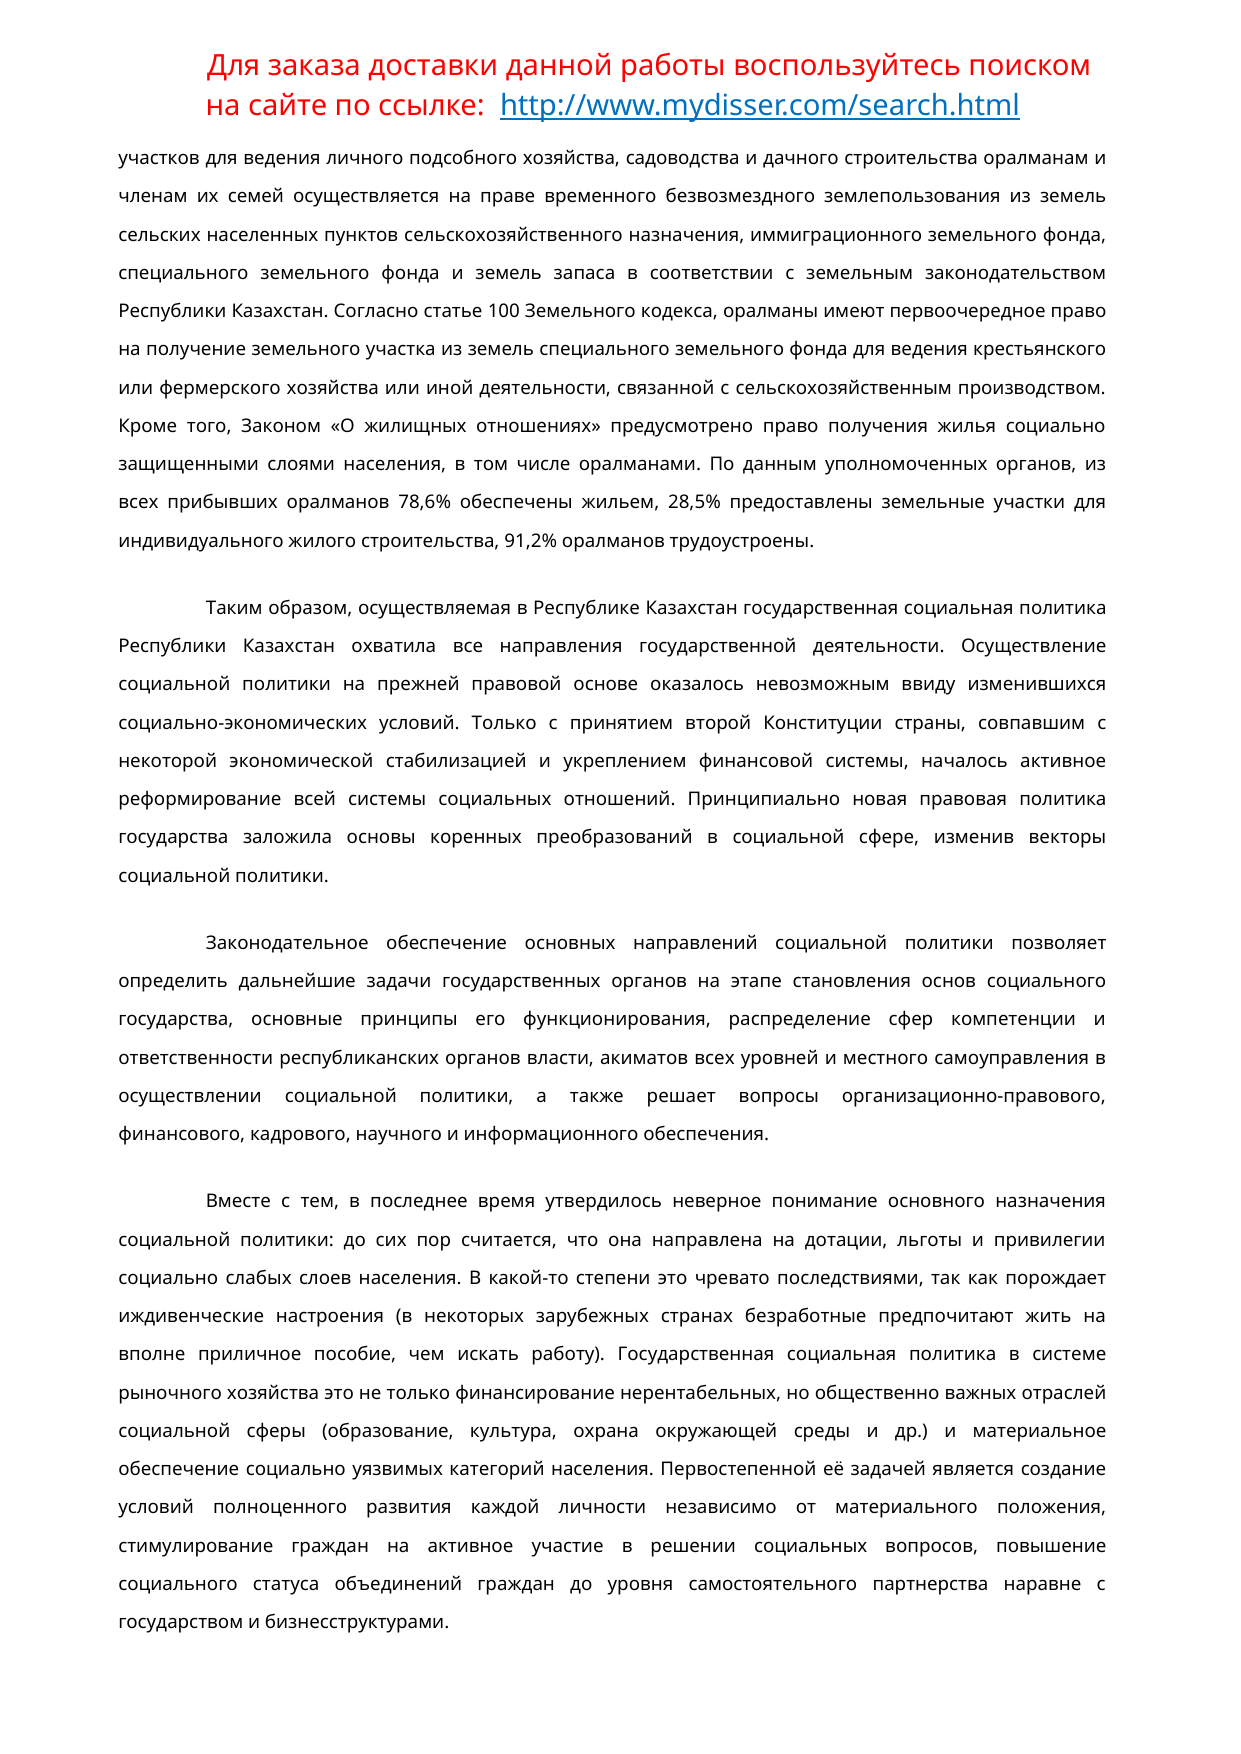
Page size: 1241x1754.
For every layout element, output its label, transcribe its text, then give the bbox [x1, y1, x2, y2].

text Законодательное обеспечение основных направлений социальной политики позволяет определить дальнейшие задачи государственных органов на этапе становления основ социального государства, основные принципы его функционирования, распределение сфер компетенции и ответственности республиканских органов власти, акиматов всех уровней и местного самоуправления в осуществлении социальной политики, а также решает вопросы организационно-правового, финансового, кадрового, научного и информационного обеспечения. [118, 929, 1107, 1146]
text Вместе с тем, в последнее время утвердилось неверное понимание основного назначения социальной политики: до сих пор считается, что она направлена на дотации, льготы и привилегии социально слабых слоев населения. В какой-то степени это чревато последствиями, так как порождает иждивенческие настроения (в некоторых зарубежных странах безработные предпочитают жить на вполне приличное пособие, чем искать работу). Государственная социальная политика в системе рыночного хозяйства это не только финансирование нерентабельных, но общественно важных отраслей социальной сферы (образование, культура, охрана окружающей среды и др.) и материальное обеспечение социально уязвимых категорий населения. Первостепенной её задачей является создание условий полноценного развития каждой личности независимо от материального положения, стимулирование граждан на активное участие в решении социальных вопросов, повышение социального статуса объединений граждан до уровня самостоятельного партнерства наравне с государством и бизнесструктурами. [118, 1188, 1107, 1634]
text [118, 144, 1107, 552]
text Таким образом, осуществляемая в Республике Казахстан государственная социальная политика Республики Казахстан охватила все направления государственной деятельности. Осуществление социальной политики на прежней правовой основе оказалось невозможным ввиду изменившихся социально-экономических условий. Только с принятием второй Конституции страны, совпавшим с некоторой экономической стабилизацией и укреплением финансовой системы, началось активное реформирование всей системы социальных отношений. Принципиально новая правовая политика государства заложила основы коренных преобразований в социальной сфере, изменив векторы социальной политики. [118, 594, 1107, 887]
